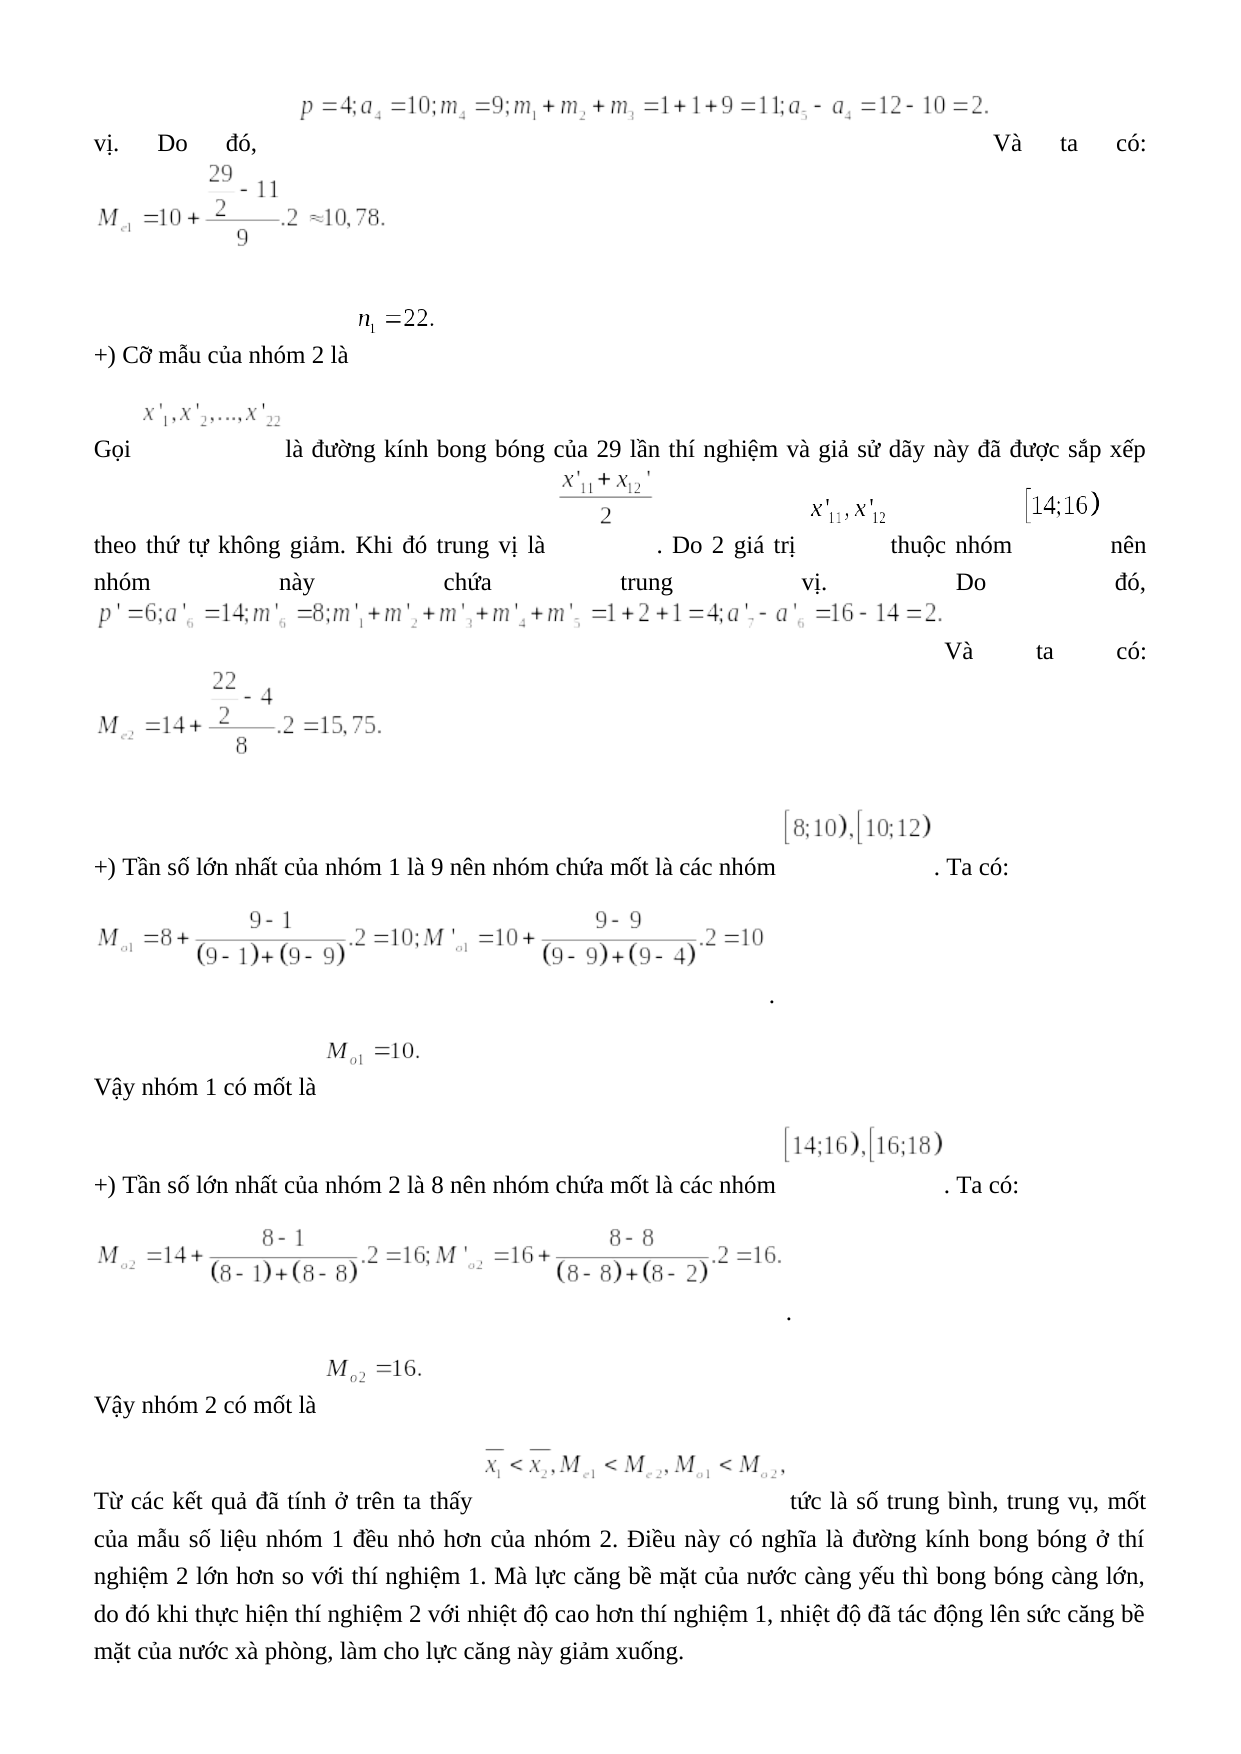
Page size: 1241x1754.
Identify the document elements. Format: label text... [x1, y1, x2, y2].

text Từ các kết quả đã tính ở trên ta thấy tức là số trung bình, trung vụ, mốt của mẫu số liệu nhóm 1 đều nhỏ hơn của nhóm 2. Điều này có nghĩa là đường kính bong bóng ở thí nghiệm 2 lớn hơn so với thí nghiệm 1. Mà lực căng bề mặt của nước càng yếu thì bong bóng càng lớn, do đó khi thực hiện thí nghiệm 2 với nhiệt độ cao hơn thí nghiệm 1, nhiệt độ đã tác động lên sức căng bề mặt của nước xà phòng, làm cho lực căng này giảm xuống. [93, 1443, 1147, 1665]
text . [93, 1224, 1147, 1326]
text Vậy nhóm 1 có mốt là [93, 1033, 1147, 1101]
text +) Cỡ mẫu của nhóm 2 là [93, 301, 1147, 369]
text +) Tần số lớn nhất của nhóm 1 là 9 nên nhóm chứa mốt là các nhóm . Ta có: [93, 808, 1147, 881]
text . [93, 906, 1147, 1008]
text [93, 88, 1147, 276]
text +) Tần số lớn nhất của nhóm 2 là 8 nên nhóm chứa mốt là các nhóm . Ta có: [93, 1126, 1147, 1199]
text Vậy nhóm 2 có mốt là [93, 1351, 1147, 1418]
text Gọi là đường kính bong bóng của 29 lần thí nghiệm và giả sử dãy này đã được sắp xếp theo thứ tự không giảm. Khi đó trung vị là . Do 2 giá trị thuộc nhóm nên nhóm này chứa trung vị. Do đó, Và ta có: [93, 394, 1147, 783]
